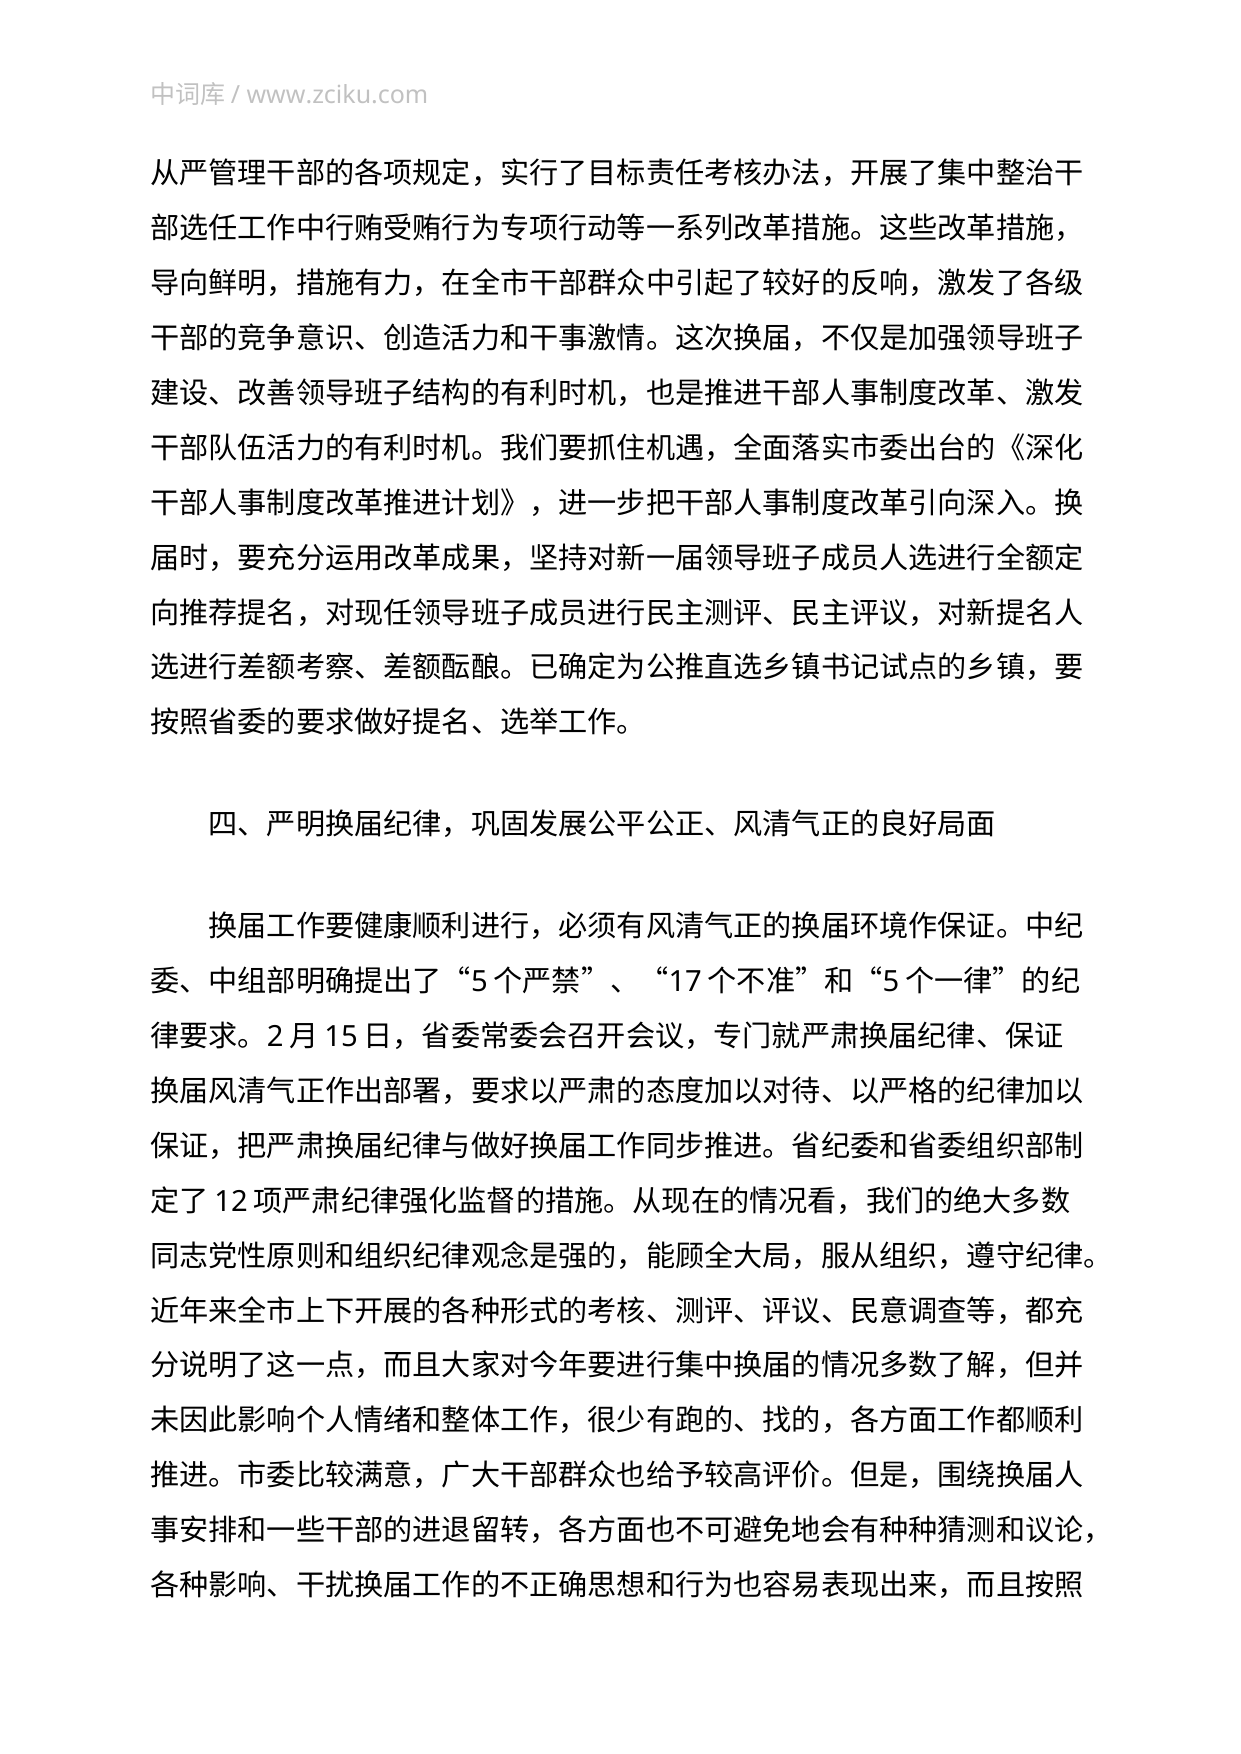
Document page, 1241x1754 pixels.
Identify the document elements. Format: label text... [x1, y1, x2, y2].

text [150, 902, 1090, 1604]
text 四、严明换届纪律，巩固发展公平公正、风清气正的良好局面 [150, 801, 1090, 843]
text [150, 150, 1090, 741]
